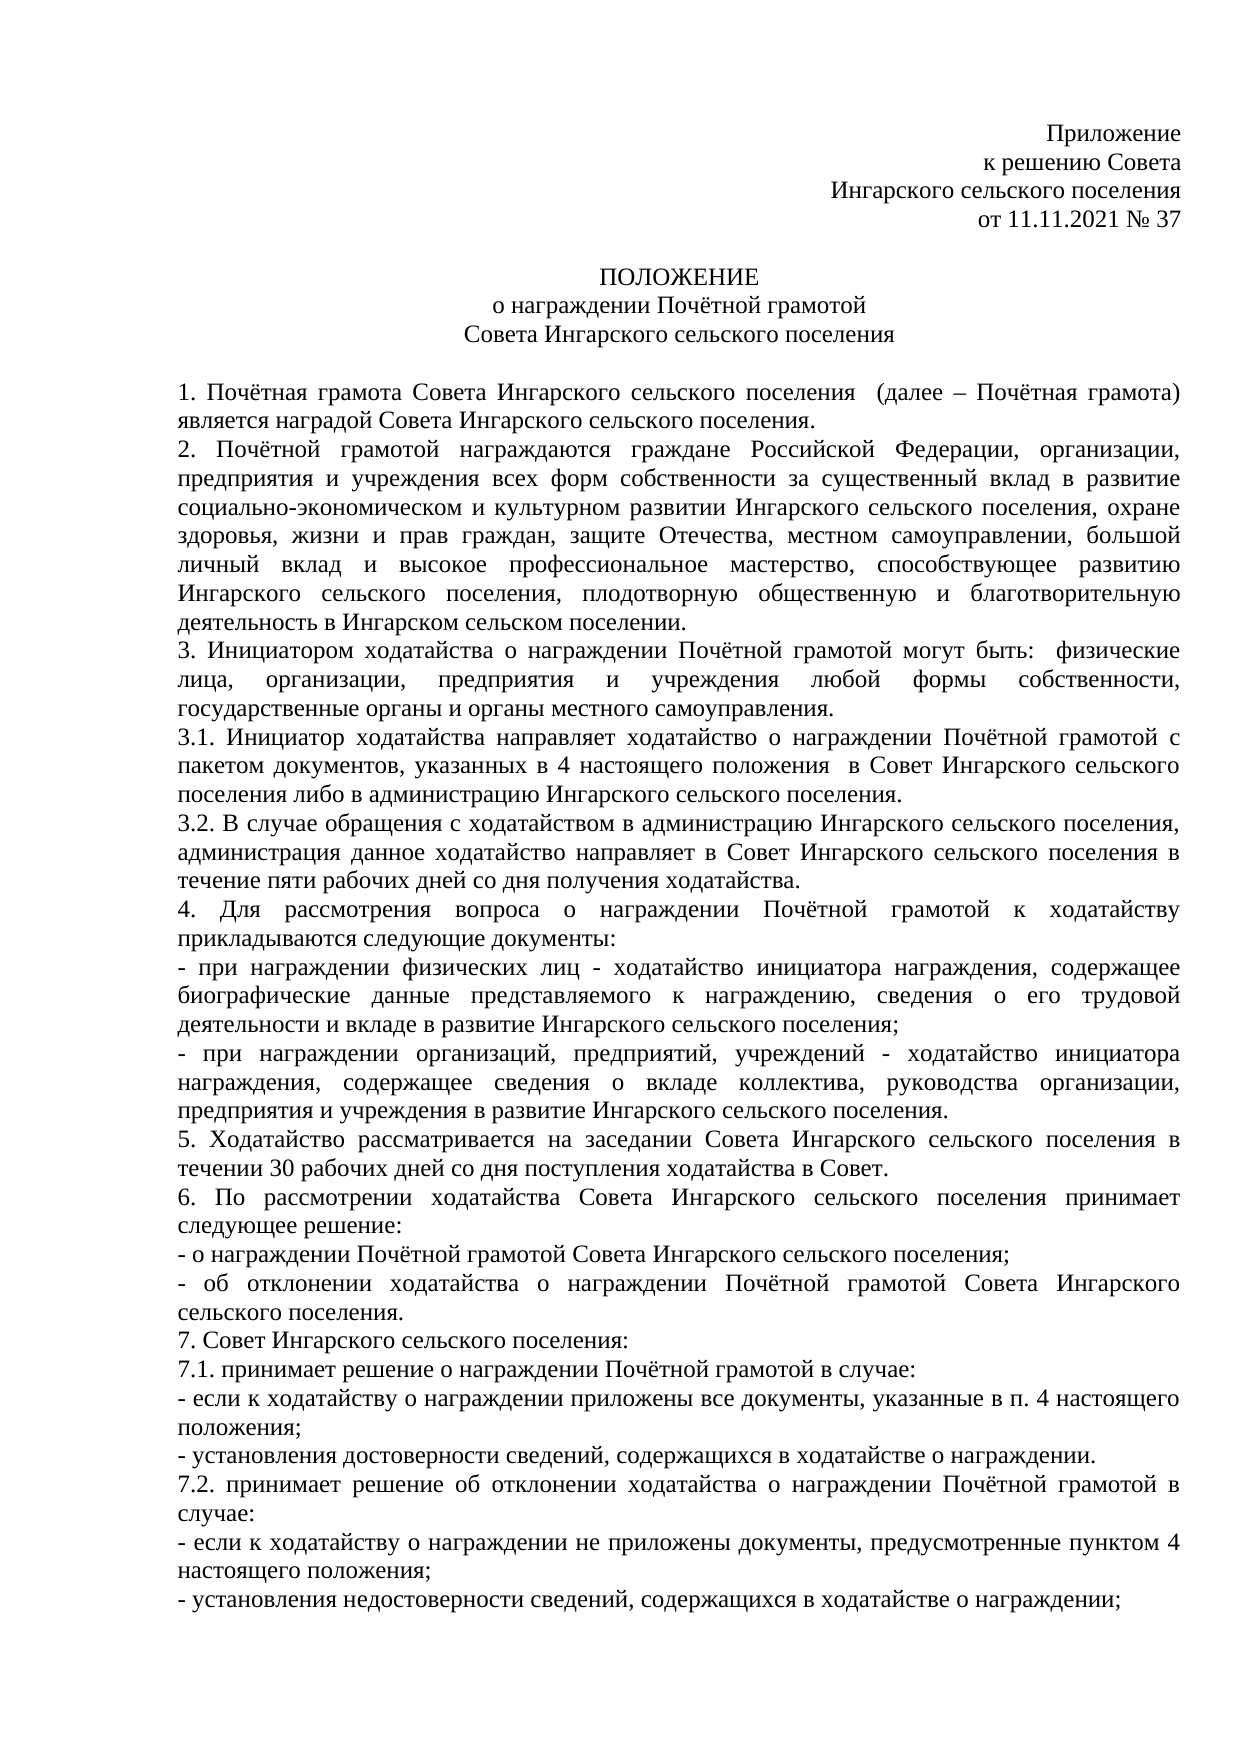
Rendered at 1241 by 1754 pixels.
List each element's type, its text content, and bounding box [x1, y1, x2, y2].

text - установления недостоверности сведений, содержащихся в ходатайстве о награждении; [177, 1584, 1181, 1613]
list 2. Почётной грамотой награждаются граждане Российской Федерации, организации, предприятия и учреждения всех форм собственности за существенный вклад в развитие социально-экономическом и культурном развитии Ингарского сельского поселения, охране здоровья, жизни и прав граждан, защите Отечества, местном самоуправлении, большой личный вклад и высокое профессиональное мастерство, способствующее развитию Ингарского сельского поселения, плодотворную общественную и благотворительную деятельность в Ингарском сельском поселении. [177, 434, 1181, 636]
text - об отклонении ходатайства о награждении Почётной грамотой Совета Ингарского сельского поселения. [177, 1268, 1181, 1326]
text - если к ходатайству о награждении приложены все документы, указанные в п. 4 настоящего положения; [177, 1383, 1181, 1441]
text 7.1. принимает решение о награждении Почётной грамотой в случае: [177, 1354, 1181, 1383]
text 3. Инициатором ходатайства о награждении Почётной грамотой могут быть: физические лица, организации, предприятия и учреждения любой формы собственности, государственные органы и органы местного самоуправления. [177, 636, 1181, 722]
text - если к ходатайству о награждении не приложены документы, предусмотренные пунктом 4 настоящего положения; [177, 1527, 1181, 1584]
text 7.2. принимает решение об отклонении ходатайства о награждении Почётной грамотой в случае: [177, 1469, 1181, 1527]
text - при награждении организаций, предприятий, учреждений - ходатайство инициатора награждения, содержащее сведения о вкладе коллектива, руководства организации, предприятия и учреждения в развитие Ингарского сельского поселения. [177, 1038, 1181, 1124]
text 4. Для рассмотрения вопроса о награждении Почётной грамотой к ходатайству прикладываются следующие документы: [177, 894, 1181, 952]
text - при награждении физических лиц - ходатайство инициатора награждения, содержащее биографические данные представляемого к награждению, сведения о его трудовой деятельности и вкладе в развитие Ингарского сельского поселения; [177, 952, 1181, 1038]
text ПОЛОЖЕНИЕ [177, 262, 1181, 291]
text - о награждении Почётной грамотой Совета Ингарского сельского поселения; [177, 1239, 1181, 1268]
text - установления достоверности сведений, содержащихся в ходатайстве о награждении. [177, 1441, 1181, 1469]
text 3.2. В случае обращения с ходатайством в администрацию Ингарского сельского поселения, администрация данное ходатайство направляет в Совет Ингарского сельского поселения в течение пяти рабочих дней со дня получения ходатайства. [177, 808, 1181, 894]
text 6. По рассмотрении ходатайства Совета Ингарского сельского поселения принимает следующее решение: [177, 1182, 1181, 1239]
text к решению Совета [177, 147, 1181, 176]
list 1. Почётная грамота Совета Ингарского сельского поселения (далее – Почётная грамота) является наградой Совета Ингарского сельского поселения. [177, 377, 1181, 434]
text 7. Совет Ингарского сельского поселения: [177, 1326, 1181, 1354]
text Ингарского сельского поселения [177, 176, 1181, 204]
text 3.1. Инициатор ходатайства направляет ходатайство о награждении Почётной грамотой с пакетом документов, указанных в 4 настоящего положения в Совет Ингарского сельского поселения либо в администрацию Ингарского сельского поселения. [177, 722, 1181, 808]
text от 11.11.2021 № 37 [177, 204, 1181, 233]
text 5. Ходатайство рассматривается на заседании Совета Ингарского сельского поселения в течении 30 рабочих дней со дня поступления ходатайства в Совет. [177, 1124, 1181, 1182]
text Совета Ингарского сельского поселения [177, 319, 1181, 348]
text Приложение [177, 118, 1181, 147]
text о награждении Почётной грамотой [177, 291, 1181, 319]
